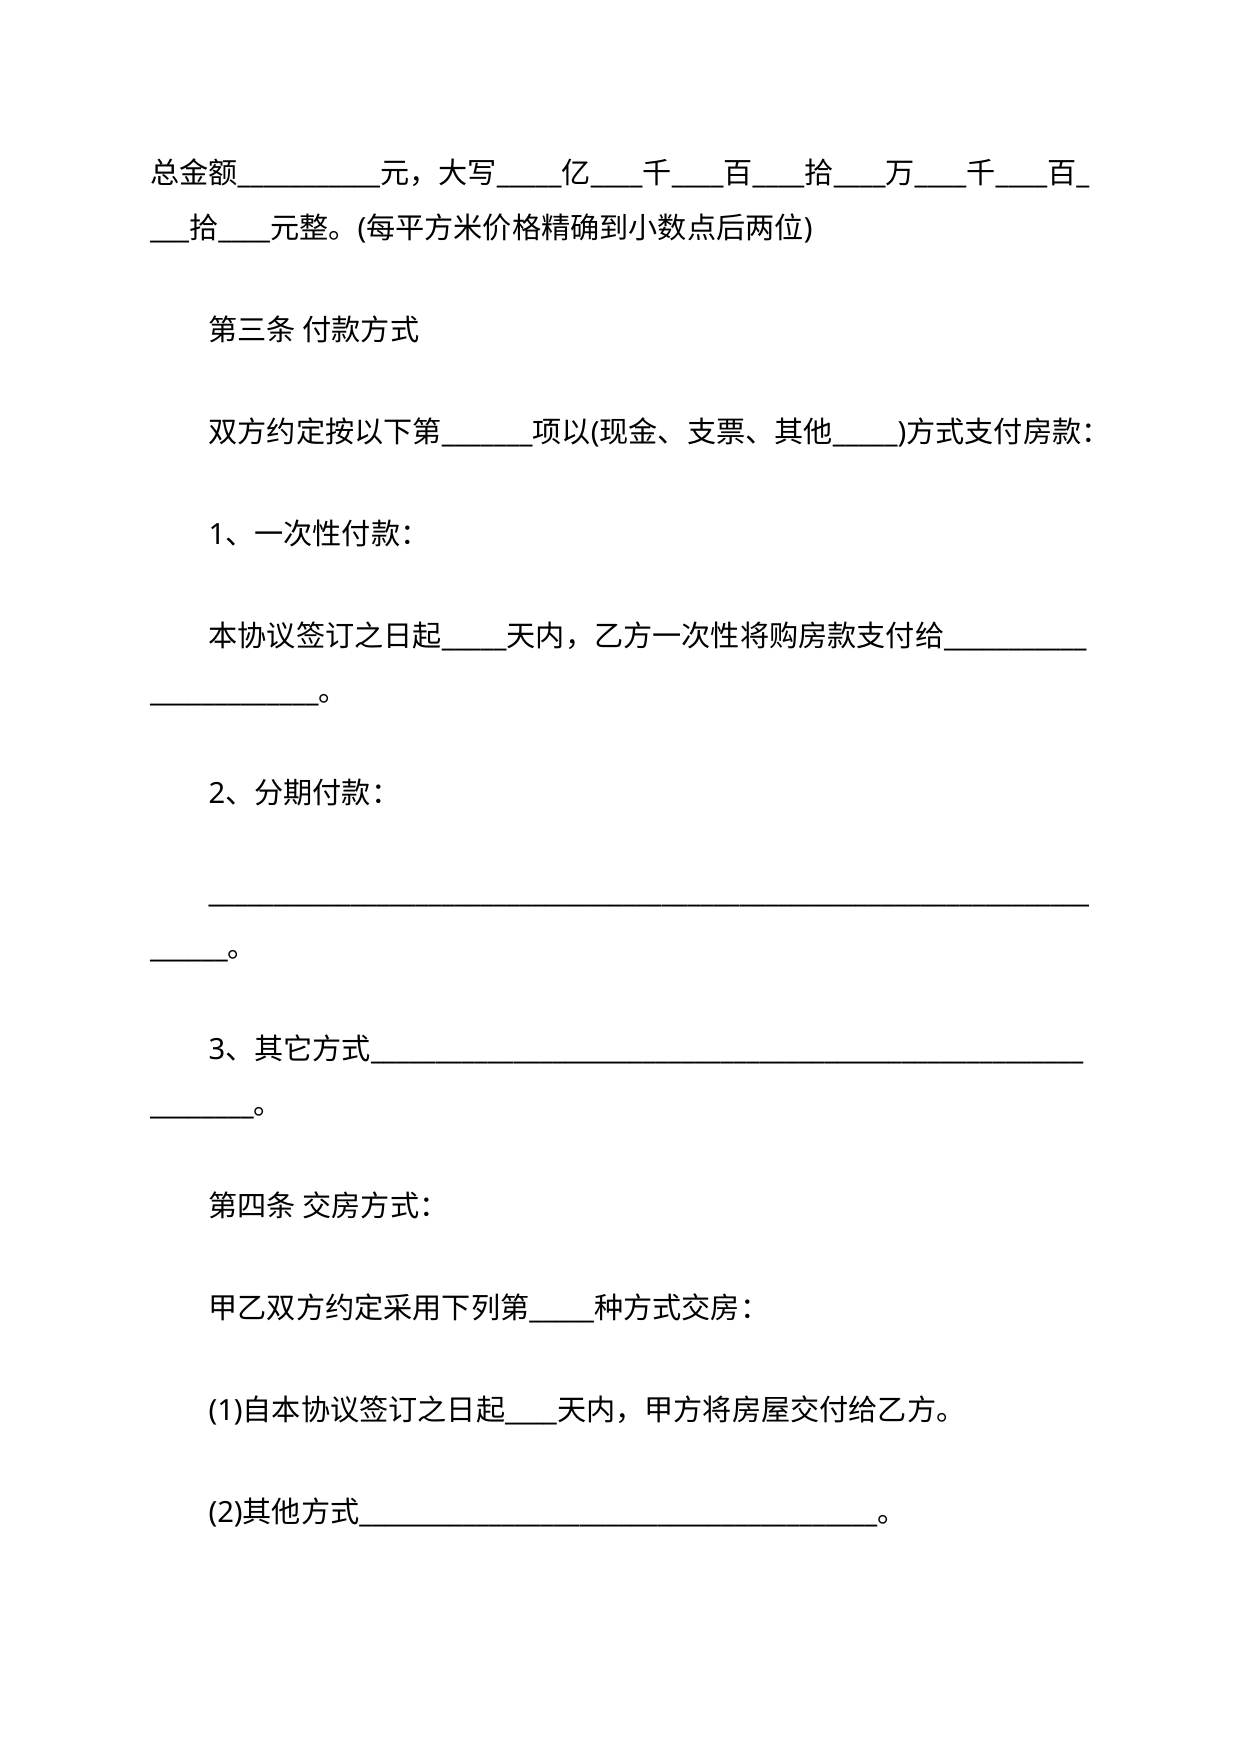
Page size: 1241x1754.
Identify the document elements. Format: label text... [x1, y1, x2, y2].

text 3、其它方式_______________________________________________________________。 [150, 1026, 1090, 1123]
text 本协议签订之日起_____天内，乙方一次性将购房款支付给________________________。 [150, 613, 1090, 710]
text 1、一次性付款： [150, 511, 1090, 553]
text 第四条 交房方式： [150, 1183, 1090, 1225]
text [150, 150, 1090, 247]
text 第三条 付款方式 [150, 307, 1090, 349]
text 甲乙双方约定采用下列第_____种方式交房： [150, 1285, 1090, 1327]
text 2、分期付款： [150, 770, 1090, 812]
text (1)自本协议签订之日起____天内，甲方将房屋交付给乙方。 [150, 1387, 1090, 1429]
text 双方约定按以下第_______项以(现金、支票、其他_____)方式支付房款： [150, 409, 1090, 451]
text __________________________________________________________________________。 [150, 872, 1090, 966]
text (2)其他方式________________________________________。 [150, 1489, 1090, 1531]
